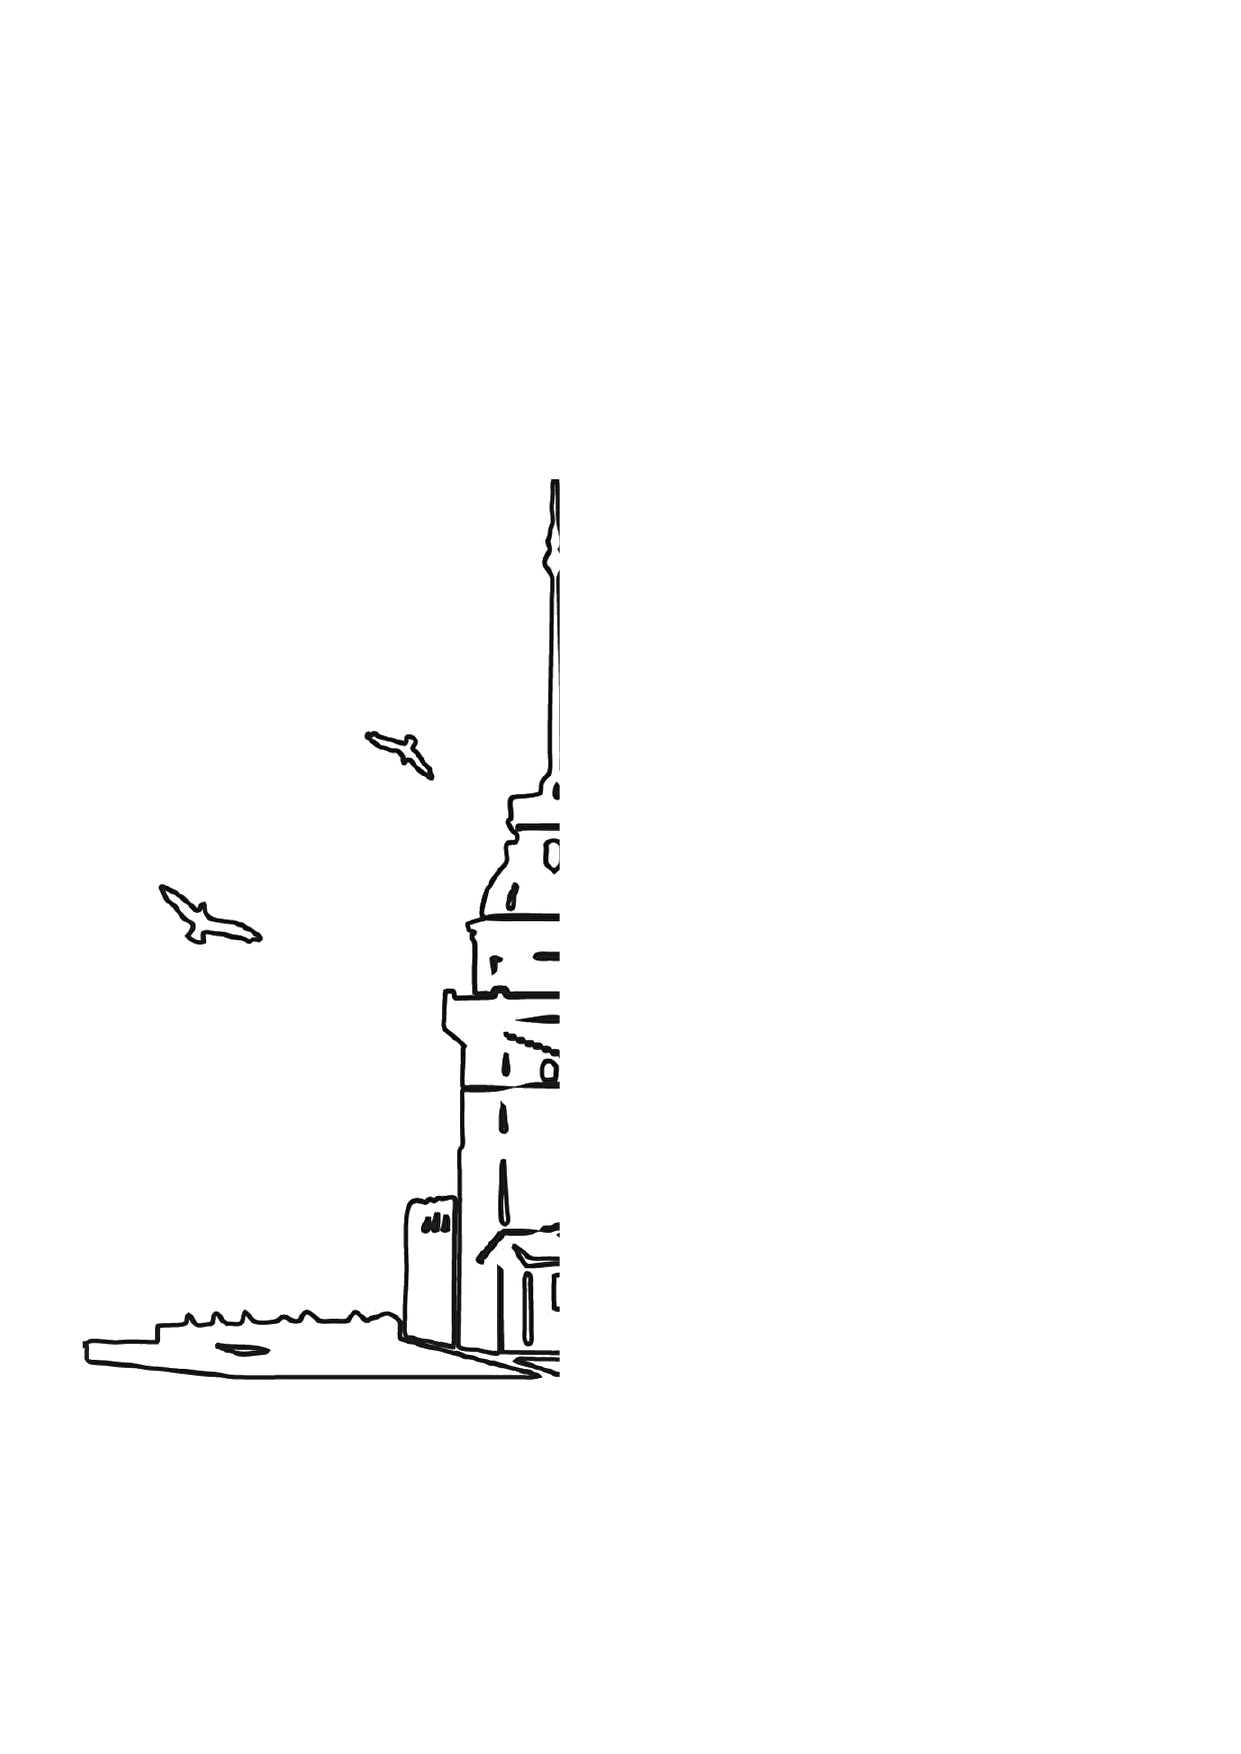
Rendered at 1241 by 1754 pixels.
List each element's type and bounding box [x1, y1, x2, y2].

picture [79, 257, 559, 1679]
